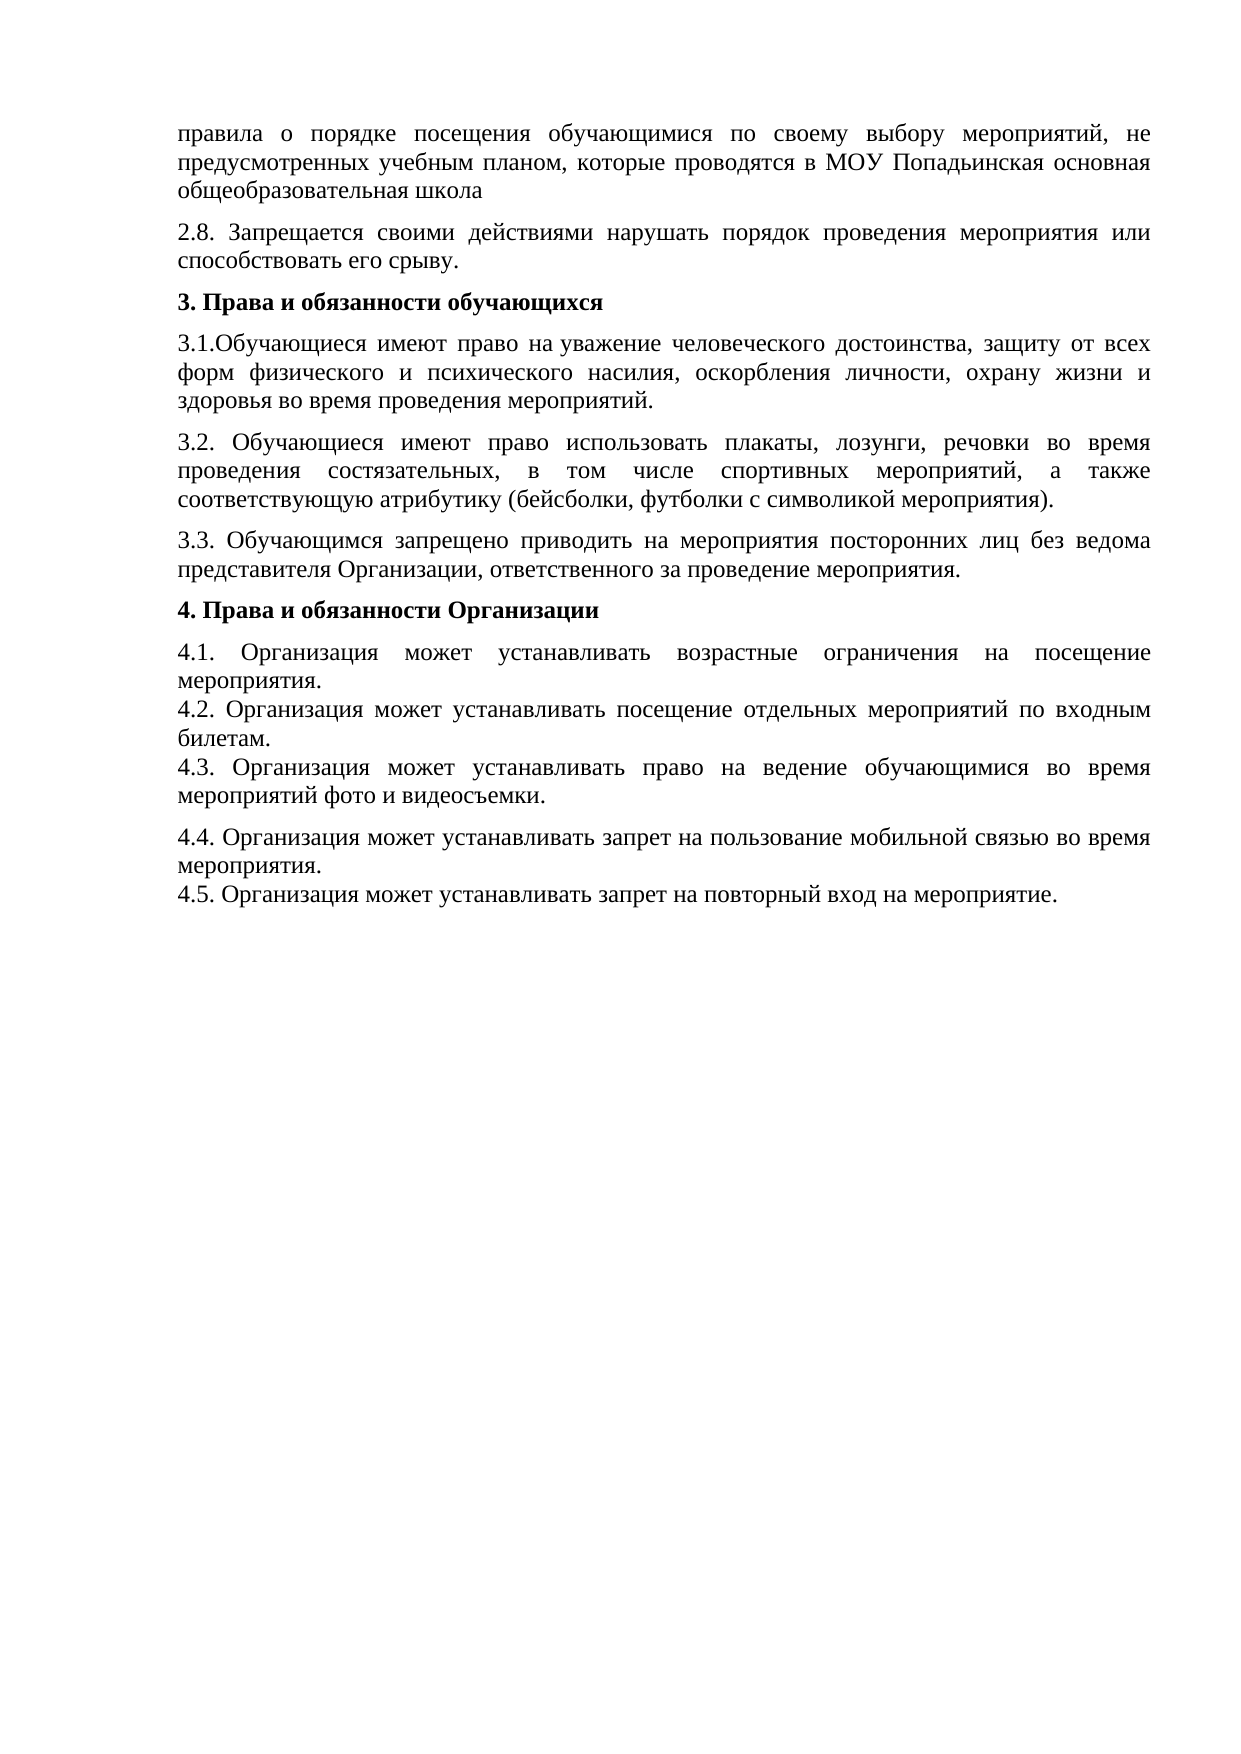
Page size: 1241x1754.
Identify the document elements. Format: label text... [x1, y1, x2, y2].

text 2.8. Запрещается своими действиями нарушать порядок проведения мероприятия или способствовать его срыву. [177, 217, 1152, 274]
text 3. Права и обязанности обучающихся [177, 287, 1152, 316]
text 4.1. Организация может устанавливать возрастные ограничения на посещение мероприятия. 4.2. Организация может устанавливать посещение отдельных мероприятий по входным билетам. 4.3. Организация может устанавливать право на ведение обучающимися во время мероприятий фото и видеосъемки. [177, 637, 1152, 809]
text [177, 118, 1152, 204]
text 4. Права и обязанности Организации [177, 596, 1152, 624]
text 4.4. Организация может устанавливать запрет на пользование мобильной связью во время мероприятия. 4.5. Организация может устанавливать запрет на повторный вход на мероприятие. [177, 822, 1152, 908]
text 3.2. Обучающиеся имеют право использовать плакаты, лозунги, речовки во время проведения состязательных, в том числе спортивных мероприятий, а также соответствующую атрибутику (бейсболки, футболки с символикой мероприятия). [177, 427, 1152, 513]
text 3.1.Обучающиеся имеют право на уважение человеческого достоинства, защиту от всех форм физического и психического насилия, оскорбления личности, охрану жизни и здоровья во время проведения мероприятий. [177, 328, 1152, 414]
text 3.3. Обучающимся запрещено приводить на мероприятия посторонних лиц без ведома представителя Организации, ответственного за проведение мероприятия. [177, 526, 1152, 583]
